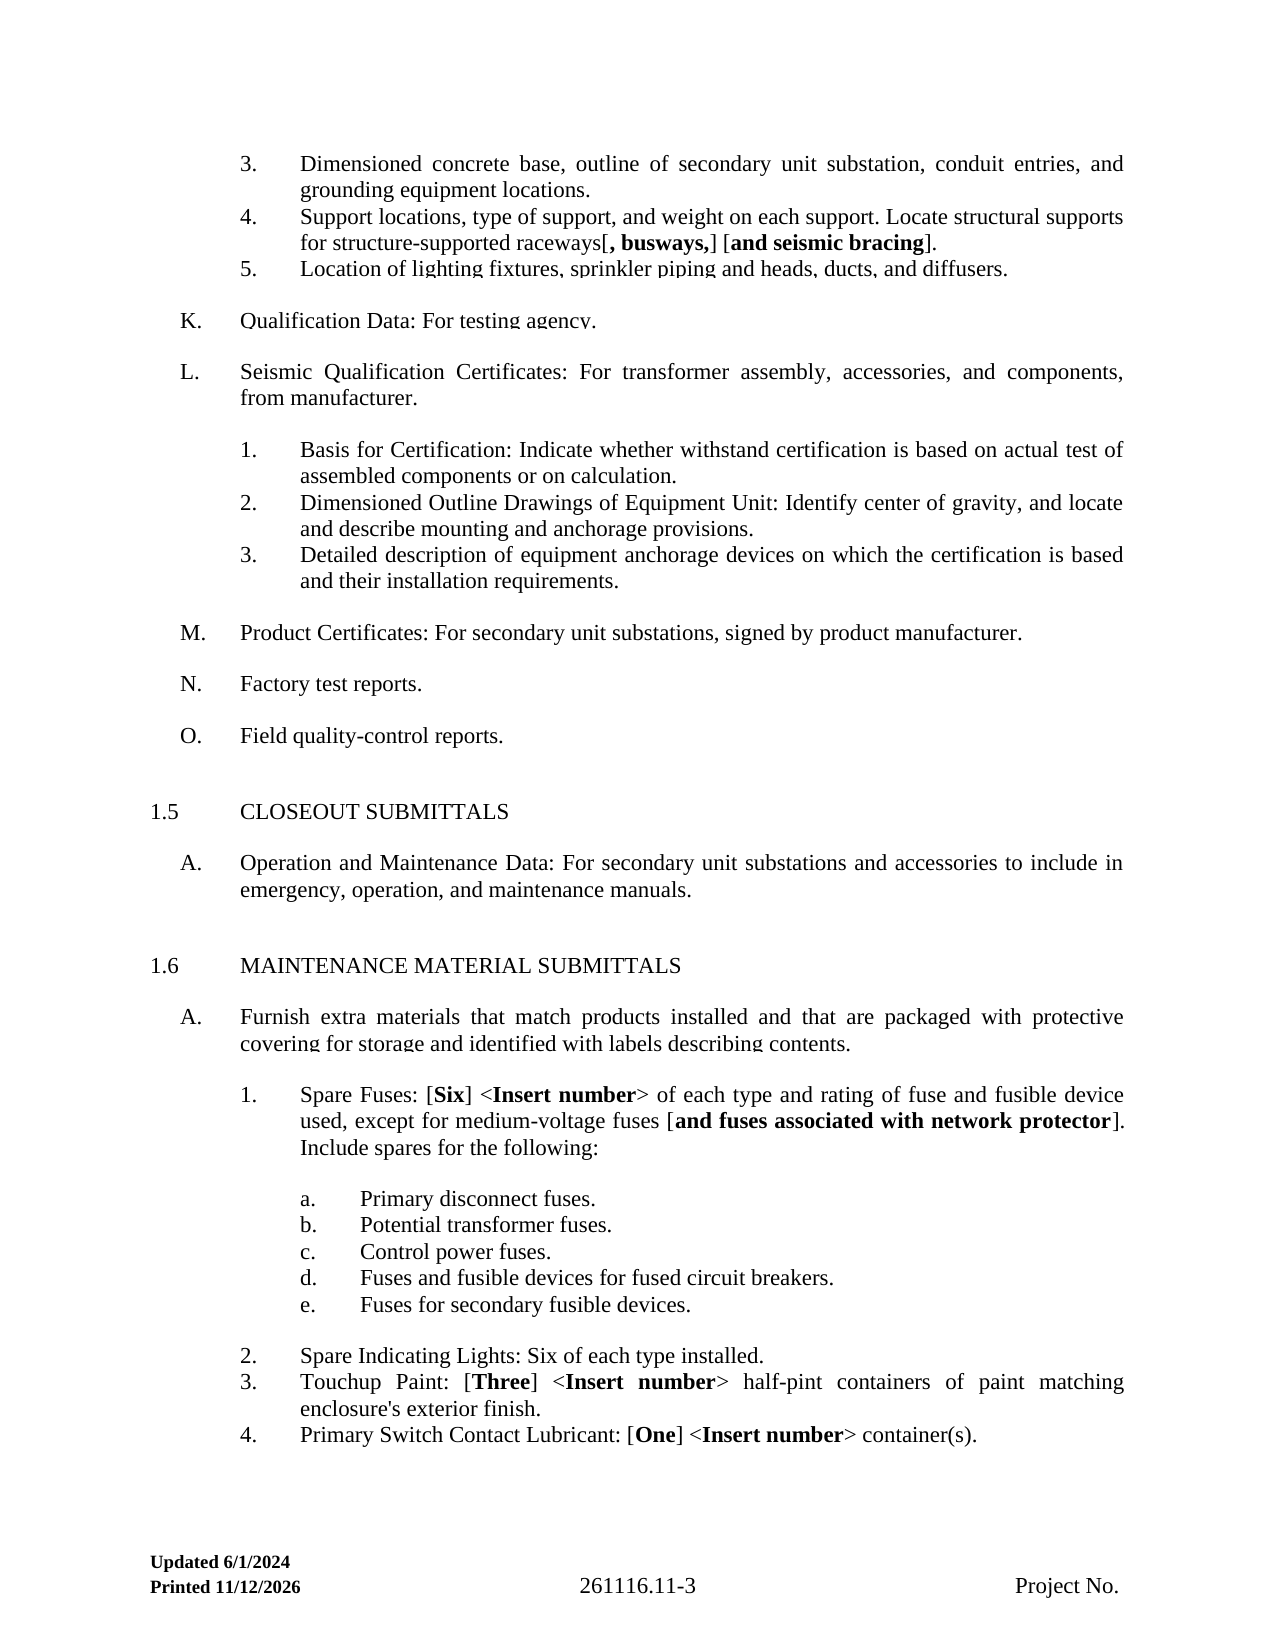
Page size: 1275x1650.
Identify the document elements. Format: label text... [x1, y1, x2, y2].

text CLOSEOUT SUBMITTALS [150, 798, 1125, 824]
text Furnish extra materials that match products installed and that are packaged with protective covering for storage and identified with labels describing contents. [180, 1003, 1125, 1052]
text Dimensioned Outline Drawings of Equipment Unit: Identify center of gravity, and locate and describe mounting and anchorage provisions. [240, 488, 1125, 541]
text Spare Indicating Lights: Six of each type installed. [240, 1342, 1125, 1368]
text Potential transformer fuses. [300, 1212, 1125, 1238]
text Operation and Maintenance Data: For secondary unit substations and accessories to include in emergency, operation, and maintenance manuals. [180, 849, 1125, 902]
text Product Certificates: For secondary unit substations, signed by product manufacturer. [180, 619, 1125, 645]
text Fuses and fusible devices for fused circuit breakers. [300, 1264, 1125, 1291]
text Location of lighting fixtures, sprinkler piping and heads, ducts, and diffusers. [240, 255, 1125, 278]
text Touchup Paint: [Three] <Insert number> half-pint containers of paint matching enclosure's exterior finish. [240, 1368, 1125, 1421]
text Primary disconnect fuses. [300, 1185, 1125, 1212]
text Support locations, type of support, and weight on each support. Locate structural supports for structure-supported raceways[, busways,] [and seismic bracing]. [240, 203, 1125, 255]
text MAINTENANCE MATERIAL SUBMITTALS [150, 952, 1125, 974]
text Control power fuses. [300, 1238, 1125, 1264]
text Fuses for secondary fusible devices. [300, 1291, 1125, 1317]
text Basis for Certification: Indicate whether withstand certification is based on actual test of assembled components or on calculation. [240, 436, 1125, 488]
text Seismic Qualification Certificates: For transformer assembly, accessories, and components, from manufacturer. [180, 358, 1125, 411]
text Qualification Data: For testing agency. [180, 307, 1125, 329]
text Field quality-control reports. [180, 722, 1125, 748]
text Dimensioned concrete base, outline of secondary unit substation, conduit entries, and grounding equipment locations. [240, 150, 1125, 203]
text Primary Switch Contact Lubricant: [One] <Insert number> container(s). [240, 1421, 1125, 1447]
text Spare Fuses: [Six] <Insert number> of each type and rating of fuse and fusible device used, except for medium-voltage fuses [and fuses associated with network protector]. Include spares for the following: [240, 1081, 1125, 1160]
text Detailed description of equipment anchorage devices on which the certification is based and their installation requirements. [240, 541, 1125, 594]
text Factory test reports. [180, 670, 1125, 697]
